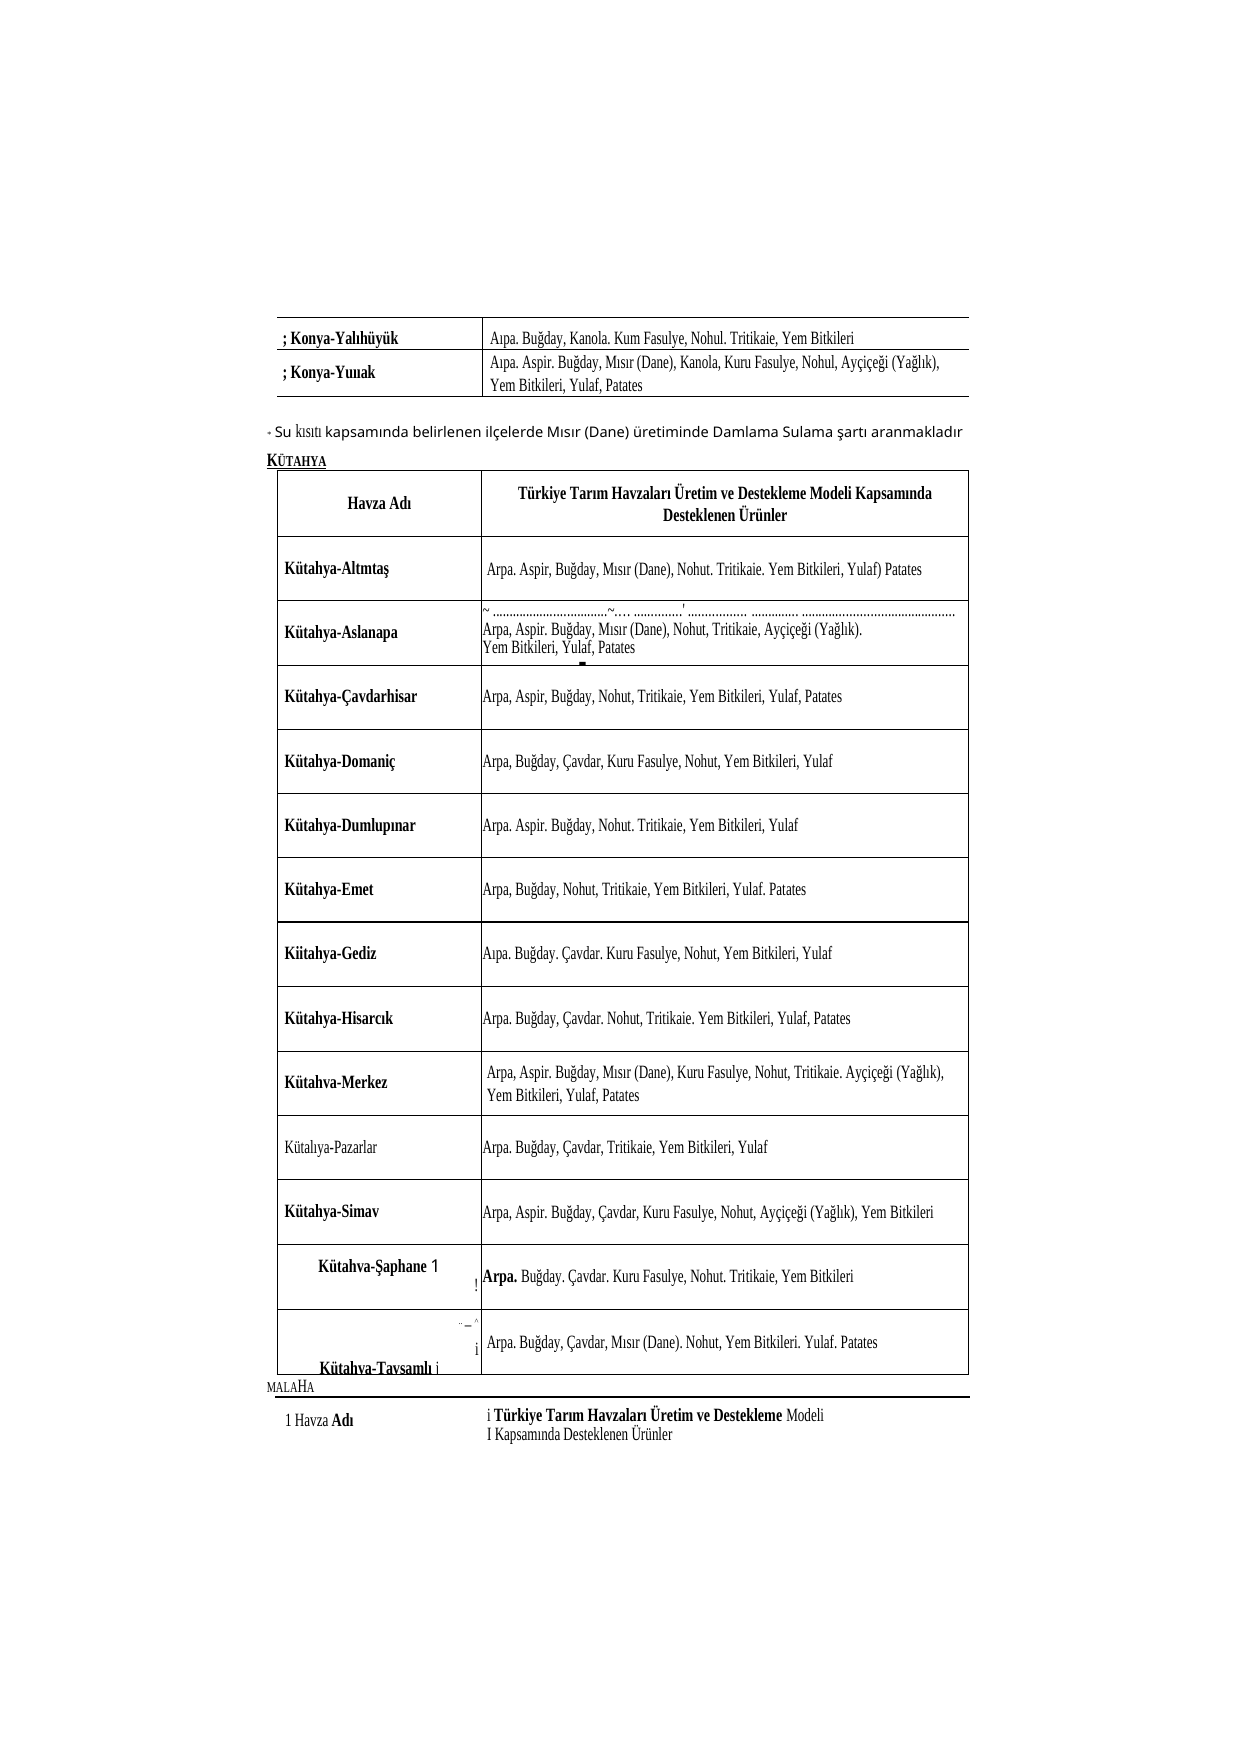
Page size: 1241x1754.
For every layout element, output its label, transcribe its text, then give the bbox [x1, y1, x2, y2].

table_cell ; Konya-Yalıhüyük [277, 318, 482, 348]
table_cell Arpa, Buğday, Çavdar, Kuru Fasulye, Nohut, Yem Bitkileri, Yulaf [482, 730, 968, 793]
table_cell Kütahva-Merkez [278, 1052, 481, 1115]
table_cell Arpa, Buğday, Nohut, Tritikaie, Yem Bitkileri, Yulaf. Patates [482, 858, 968, 921]
table_cell ; Konya-Yuııak [277, 350, 482, 396]
table_cell Kütahya-Dumlupınar [278, 794, 481, 857]
table_cell Kiitahya-Gediz [278, 923, 481, 986]
table_cell Arpa, Aspir. Buğday, Mısır (Dane), Kuru Fasulye, Nohut, Tritikaie. Ayçiçeği (Yağlık), Yem Bitkileri, Yulaf, Patates [482, 1052, 968, 1115]
table_cell Aıpa. Buğday, Kanola. Kum Fasulye, Nohul. Tritikaie, Yem Bitkileri [483, 318, 969, 348]
table_cell Arpa. Buğday, Çavdar. Nohut, Tritikaie. Yem Bitkileri, Yulaf, Patates [482, 987, 968, 1051]
table_cell Kütahya-Hisarcık [278, 987, 481, 1051]
table_cell Arpa, Aspir. Buğday, Çavdar, Kuru Fasulye, Nohut, Ayçiçeği (Yağlık), Yem Bitkileri [482, 1180, 968, 1244]
text * Su kısıtı kapsamında belirlenen ilçelerde Mısır (Dane) üretiminde Damlama Sulama şartı aranmakladır [267, 422, 979, 441]
table_cell .. _ ^ i Kütahva-Tavşamlı j .... .. .... „ ..... i [278, 1310, 481, 1374]
table_cell Aıpa. Aspir. Buğday, Mısır (Dane), Kanola, Kuru Fasulye, Nohul, Ayçiçeği (Yağlık), Yem Bitkileri, Yulaf, Patates [483, 350, 969, 396]
table_header 1 Havza Adı [275, 1398, 482, 1444]
table_cell Kütahva-Şaphane 1 ! [278, 1245, 481, 1308]
table_cell Kütahya-Aslanapa [278, 601, 481, 664]
table_cell Kütahya-Domaniç [278, 730, 481, 793]
table_cell Arpa. Buğday, Çavdar, Tritikaie, Yem Bitkileri, Yulaf [482, 1116, 968, 1179]
table_cell ~ ~ ' Arpa, Aspir. Buğday, Mısır (Dane), Nohut, Tritikaie, Ayçiçeği (Yağlık). Yem Bitkileri, Yulaf, Patates ■ [482, 601, 968, 664]
table_cell Arpa. Aspir, Buğday, Mısır (Dane), Nohut. Tritikaie. Yem Bitkileri, Yulaf) Patates [482, 537, 968, 600]
table_header i Türkiye Tarım Havzaları Üretim ve Destekleme Modeli I Kapsamında Desteklenen Ürünler [482, 1398, 970, 1444]
table_cell Kütahya-Altmtaş [278, 537, 481, 600]
text malaHa [267, 1378, 979, 1396]
table_cell Kütahya-Çavdarhisar [278, 666, 481, 729]
table_cell Kütahya-Emet [278, 858, 481, 921]
table_cell Arpa, Aspir, Buğday, Nohut, Tritikaie, Yem Bitkileri, Yulaf, Patates [482, 666, 968, 729]
table_cell Arpa. Aspir. Buğday, Nohut. Tritikaie, Yem Bitkileri, Yulaf [482, 794, 968, 857]
table_cell Arpa. Buğday, Çavdar, Mısır (Dane). Nohut, Yem Bitkileri. Yulaf. Patates [482, 1310, 968, 1374]
table_cell Arpa. Buğday. Çavdar. Kuru Fasulye, Nohut. Tritikaie, Yem Bitkileri [482, 1245, 968, 1308]
table_header Havza Adı [278, 471, 481, 536]
text Kütahya [267, 451, 979, 470]
table_cell Kütalıya-Pazarlar [278, 1116, 481, 1179]
table_cell Kütahya-Simav [278, 1180, 481, 1244]
table_cell Aıpa. Buğday. Çavdar. Kuru Fasulye, Nohut, Yem Bitkileri, Yulaf [482, 923, 968, 986]
table_header Türkiye Tarım Havzaları Üretim ve Destekleme Modeli Kapsamında Desteklenen Ürünler [482, 471, 968, 536]
